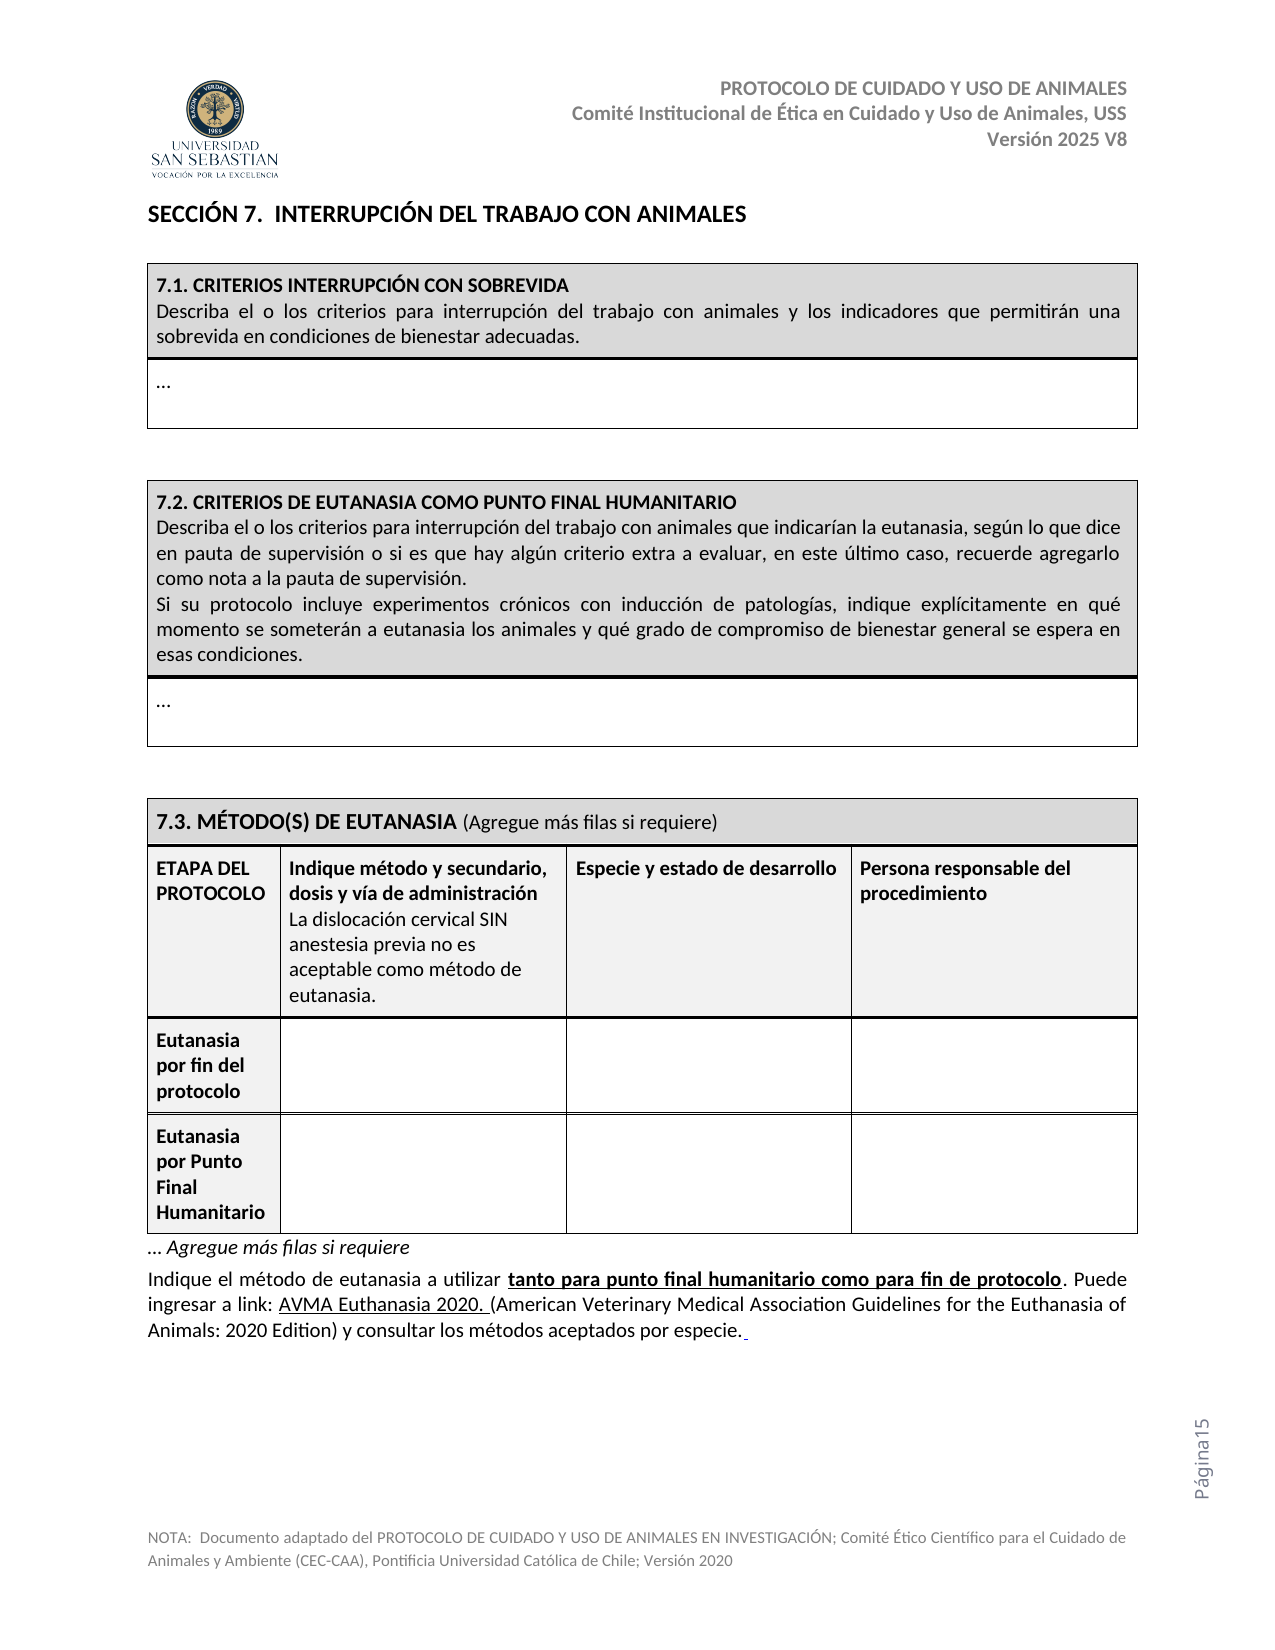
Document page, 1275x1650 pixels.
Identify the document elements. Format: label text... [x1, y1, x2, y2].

table_cell Eutanasia por fin del protocolo [148, 1019, 280, 1112]
table_cell Indique método y secundario, dosis y vía de administración La dislocación cervical SIN anestesia previa no es aceptable como método de eutanasia. [281, 847, 566, 1016]
table_cell [281, 1115, 566, 1233]
table_cell Especie y estado de desarrollo [567, 847, 851, 1016]
table_cell Persona responsable del procedimiento [852, 847, 1137, 1016]
text Indique el método de eutanasia a utilizar tanto para punto final humanitario como para fin de protocolo. Puede ingresar a link: AVMA Euthanasia 2020. (American Veterinary Medical Association Guidelines for the Euthanasia of Animals: 2020 Edition) y consultar los métodos aceptados por especie. [148, 1266, 1127, 1342]
table_header 7.2. CRITERIOS DE EUTANASIA COMO PUNTO FINAL HUMANITARIO Describa el o los criterios para interrupción del trabajo con animales que indicarían la eutanasia, según lo que dice en pauta de supervisión o si es que hay algún criterio extra a evaluar, en este último caso, recuerde agregarlo como nota a la pauta de supervisión. Si su protocolo incluye experimentos crónicos con inducción de patologías, indique explícitamente en qué momento se someterán a eutanasia los animales y qué grado de compromiso de bienestar general se espera en esas condiciones. [148, 481, 1137, 675]
table_cell [281, 1019, 566, 1112]
table_header 7.1. CRITERIOS INTERRUPCIÓN CON SOBREVIDA Describa el o los criterios para interrupción del trabajo con animales y los indicadores que permitirán una sobrevida en condiciones de bienestar adecuadas. [148, 264, 1137, 357]
table_cell … [148, 360, 1137, 428]
table_cell … [148, 679, 1137, 746]
table_cell ETAPA DEL PROTOCOLO [148, 847, 280, 1016]
table_cell Eutanasia por Punto Final Humanitario [148, 1115, 280, 1233]
table_cell [567, 1115, 851, 1233]
table_cell [852, 1019, 1137, 1112]
picture [148, 75, 282, 184]
table_header 7.3. MÉTODO(S) DE EUTANASIA (Agregue más filas si requiere) [148, 799, 1137, 843]
table_cell [567, 1019, 851, 1112]
text … Agregue más filas si requiere [148, 1234, 1127, 1260]
table_cell [852, 1115, 1137, 1233]
subtitle SECCIÓN 7. INTERRUPCIÓN DEL TRABAJO CON ANIMALES [148, 198, 1127, 228]
